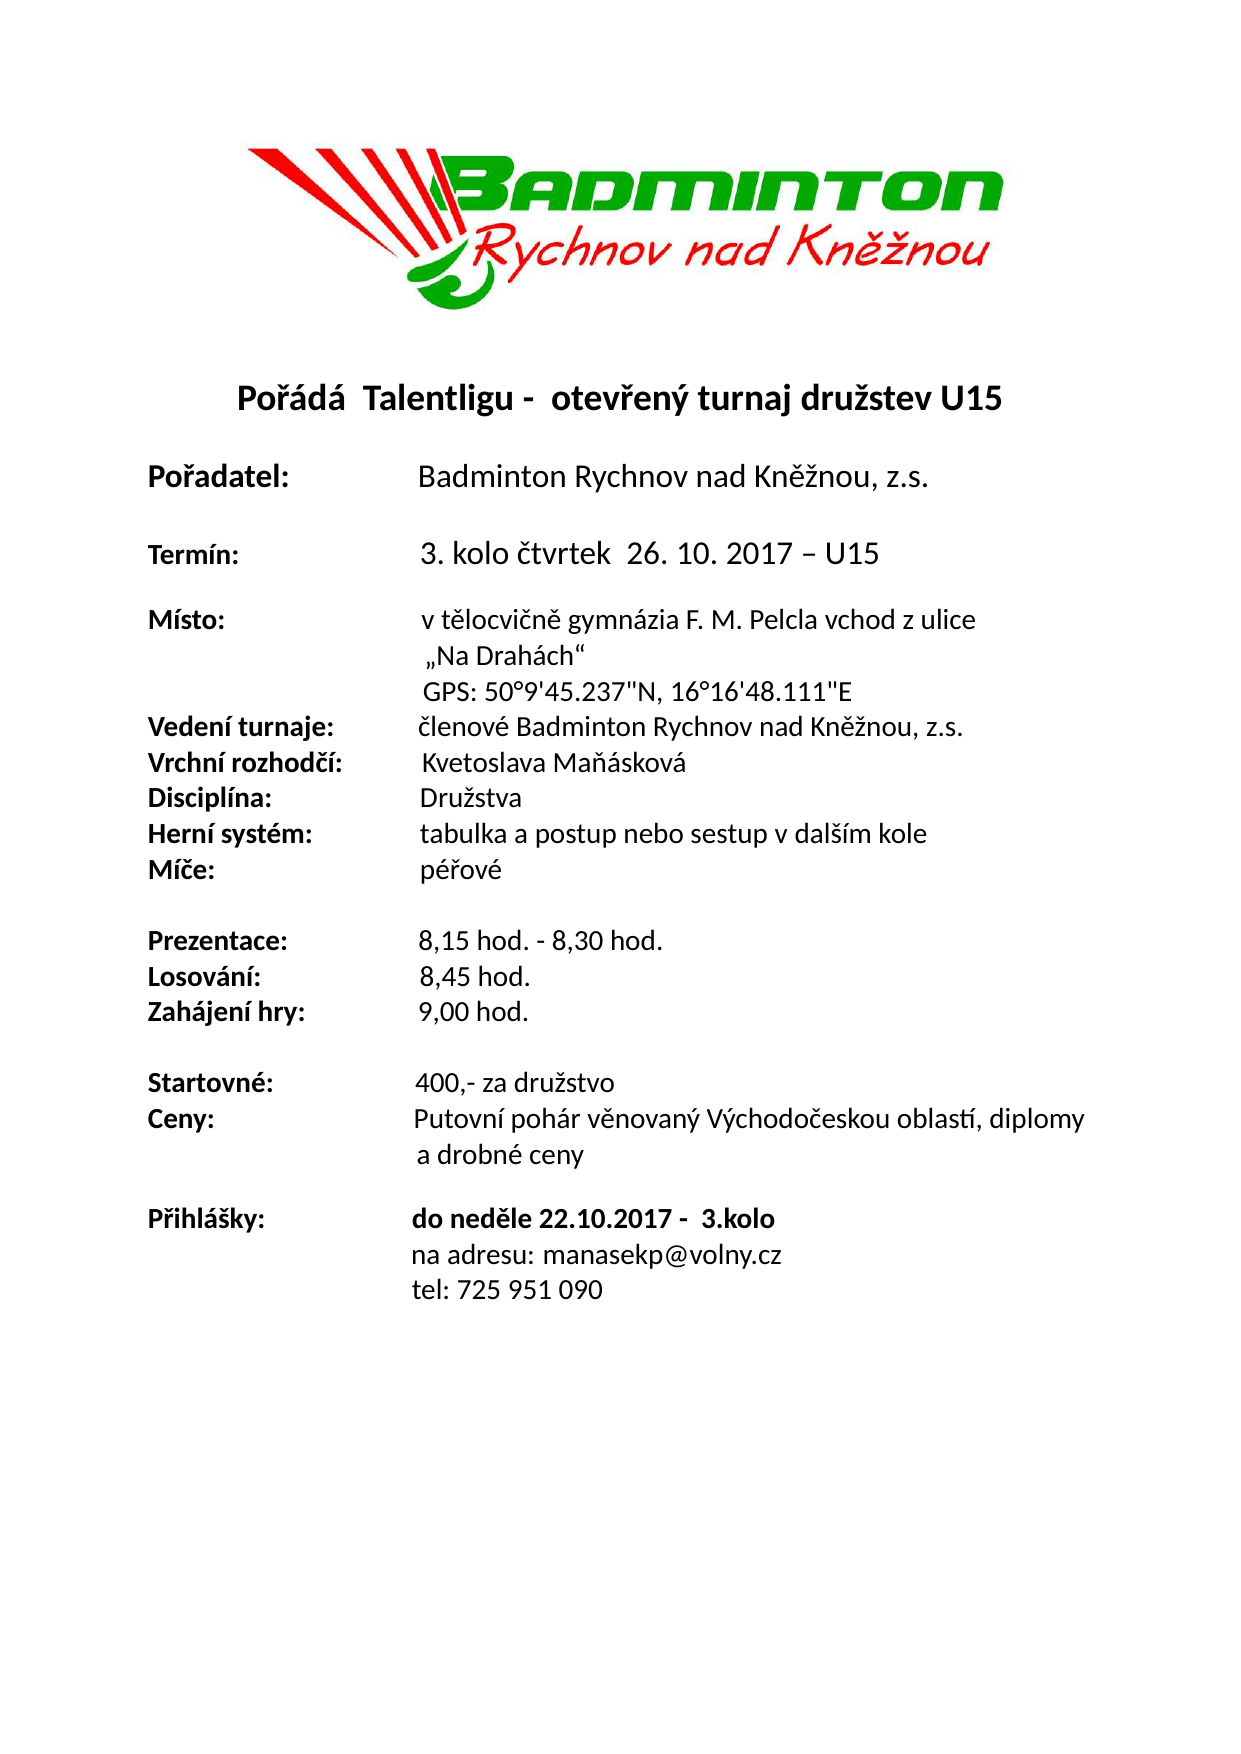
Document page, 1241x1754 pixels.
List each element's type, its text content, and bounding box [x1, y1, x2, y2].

text Termín: 3. kolo čtvrtek 26. 10. 2017 – U15 [148, 532, 1093, 573]
text Prezentace: 8,15 hod. - 8,30 hod. [148, 922, 1093, 958]
text „Na Drahách“ [148, 637, 1093, 673]
text Ceny: Putovní pohár věnovaný Východočeskou oblastí, diplomy a drobné ceny [148, 1100, 1093, 1171]
text Losování: 8,45 hod. [148, 958, 1093, 993]
picture [228, 131, 1014, 332]
text Přihlášky: do neděle 22.10.2017 - 3.kolo [148, 1200, 1093, 1236]
text Startovné: 400,- za družstvo [148, 1064, 1093, 1100]
text na adresu: manasekp@volny.cz [148, 1236, 1093, 1271]
text Zahájení hry: 9,00 hod. [148, 993, 1093, 1029]
text Míče: péřové [148, 851, 1093, 886]
text Vedení turnaje: členové Badminton Rychnov nad Kněžnou, z.s. [148, 708, 1093, 744]
text tel: 725 951 090 [148, 1271, 1093, 1307]
text Vrchní rozhodčí: Kvetoslava Maňásková [148, 744, 1093, 779]
text Herní systém: tabulka a postup nebo sestup v dalším kole [148, 815, 1093, 851]
text Disciplína: Družstva [148, 779, 1093, 815]
text Pořadatel: Badminton Rychnov nad Kněžnou, z.s. [148, 456, 1093, 496]
text Místo: v tělocvičně gymnázia F. M. Pelcla vchod z ulice [148, 601, 1093, 637]
text GPS: 50°9'45.237"N, 16°16'48.111"E [148, 673, 1093, 708]
text Pořádá Talentligu - otevřený turnaj družstev U15 [148, 374, 1093, 420]
